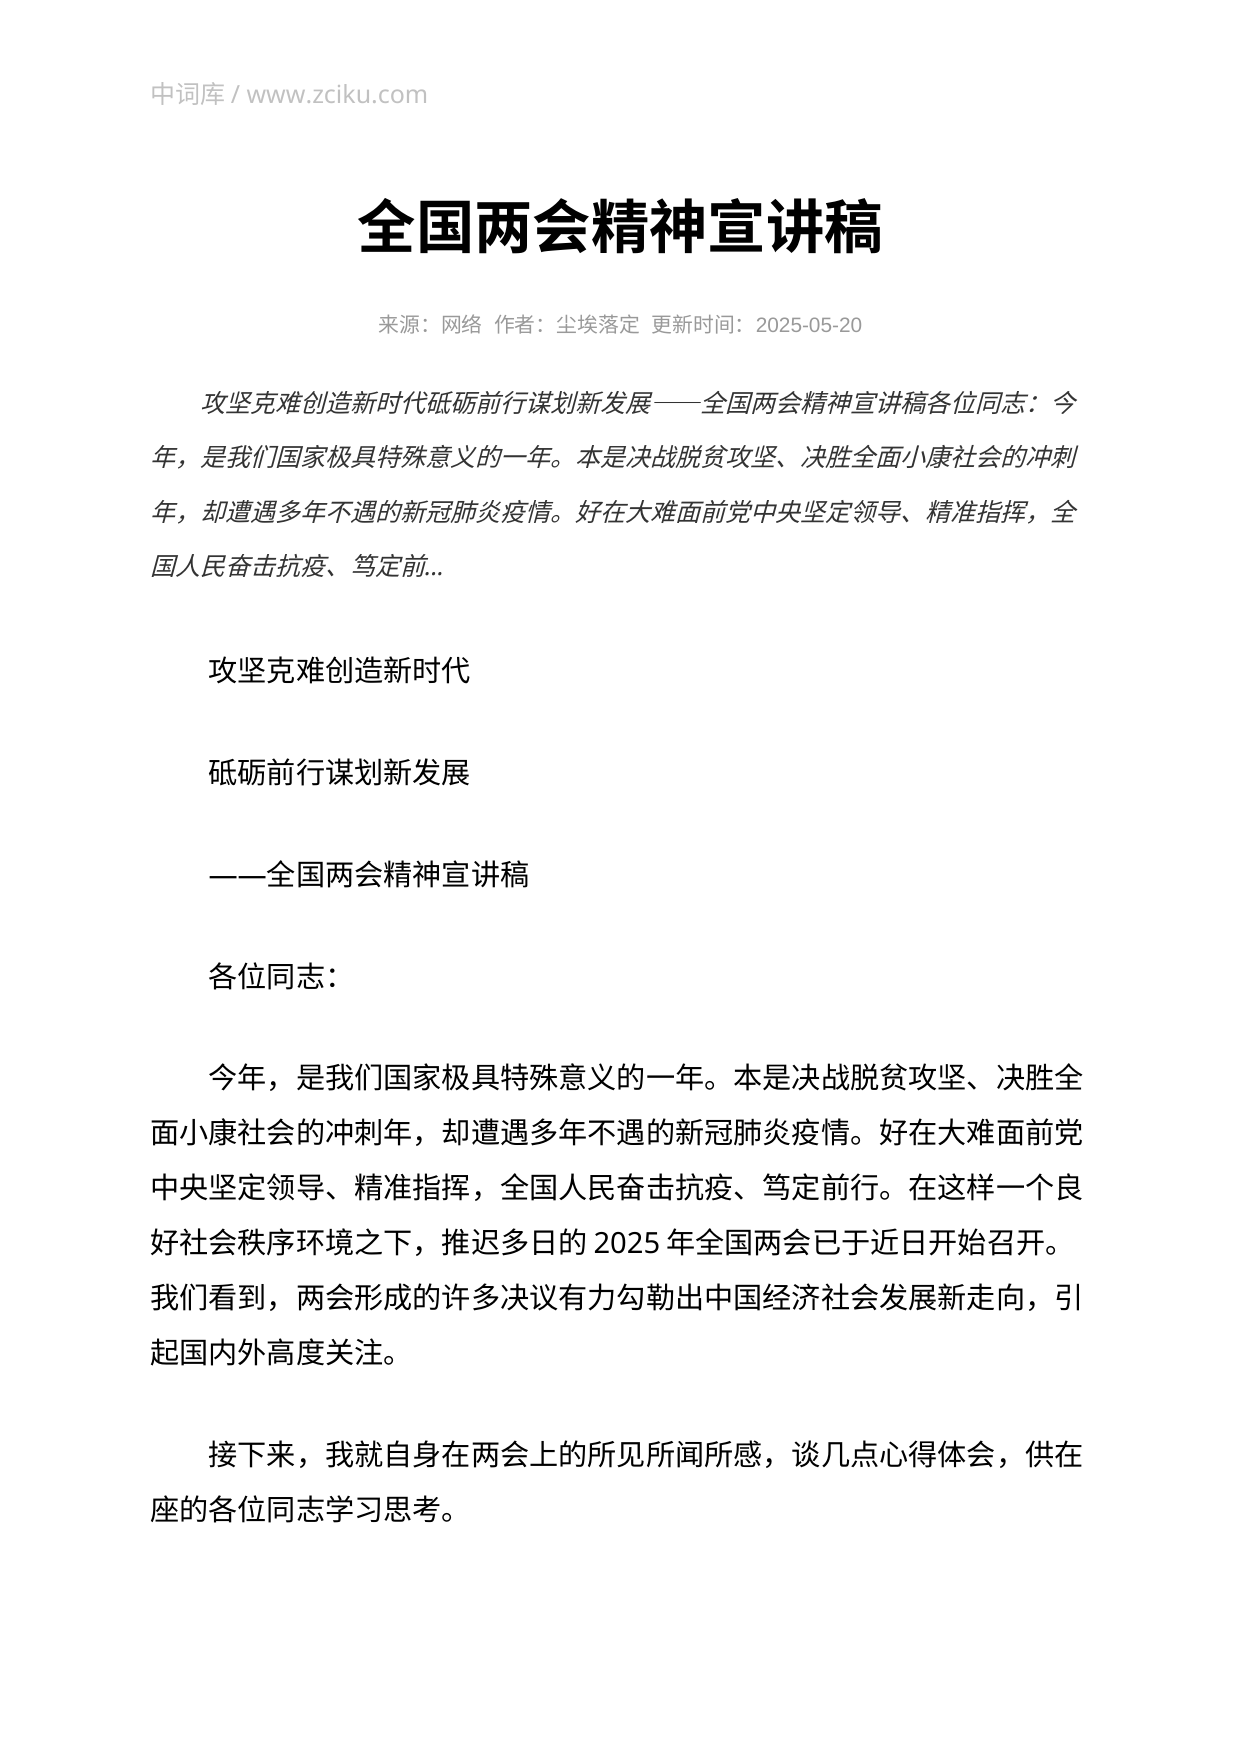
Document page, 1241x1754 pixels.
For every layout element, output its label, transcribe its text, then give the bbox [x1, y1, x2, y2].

text 砥砺前行谋划新发展 [150, 749, 1090, 792]
text 攻坚克难创造新时代 [150, 648, 1090, 690]
text 来源：网络 作者：尘埃落定 更新时间：2025-05-20 [150, 313, 1090, 337]
text 今年，是我们国家极具特殊意义的一年。本是决战脱贫攻坚、决胜全面小康社会的冲刺年，却遭遇多年不遇的新冠肺炎疫情。好在大难面前党中央坚定领导、精准指挥，全国人民奋击抗疫、笃定前行。在这样一个良好社会秩序环境之下，推迟多日的2025年全国两会已于近日开始召开。我们看到，两会形成的许多决议有力勾勒出中国经济社会发展新走向，引起国内外高度关注。 [150, 1055, 1090, 1372]
text 接下来，我就自身在两会上的所见所闻所感，谈几点心得体会，供在座的各位同志学习思考。 [150, 1431, 1090, 1529]
text 各位同志： [150, 953, 1090, 996]
subtitle 全国两会精神宣讲稿 [150, 181, 1090, 266]
text ——全国两会精神宣讲稿 [150, 851, 1090, 894]
text 攻坚克难创造新时代砥砺前行谋划新发展——全国两会精神宣讲稿各位同志：今年，是我们国家极具特殊意义的一年。本是决战脱贫攻坚、决胜全面小康社会的冲刺年，却遭遇多年不遇的新冠肺炎疫情。好在大难面前党中央坚定领导、精准指挥，全国人民奋击抗疫、笃定前... [150, 383, 1090, 583]
